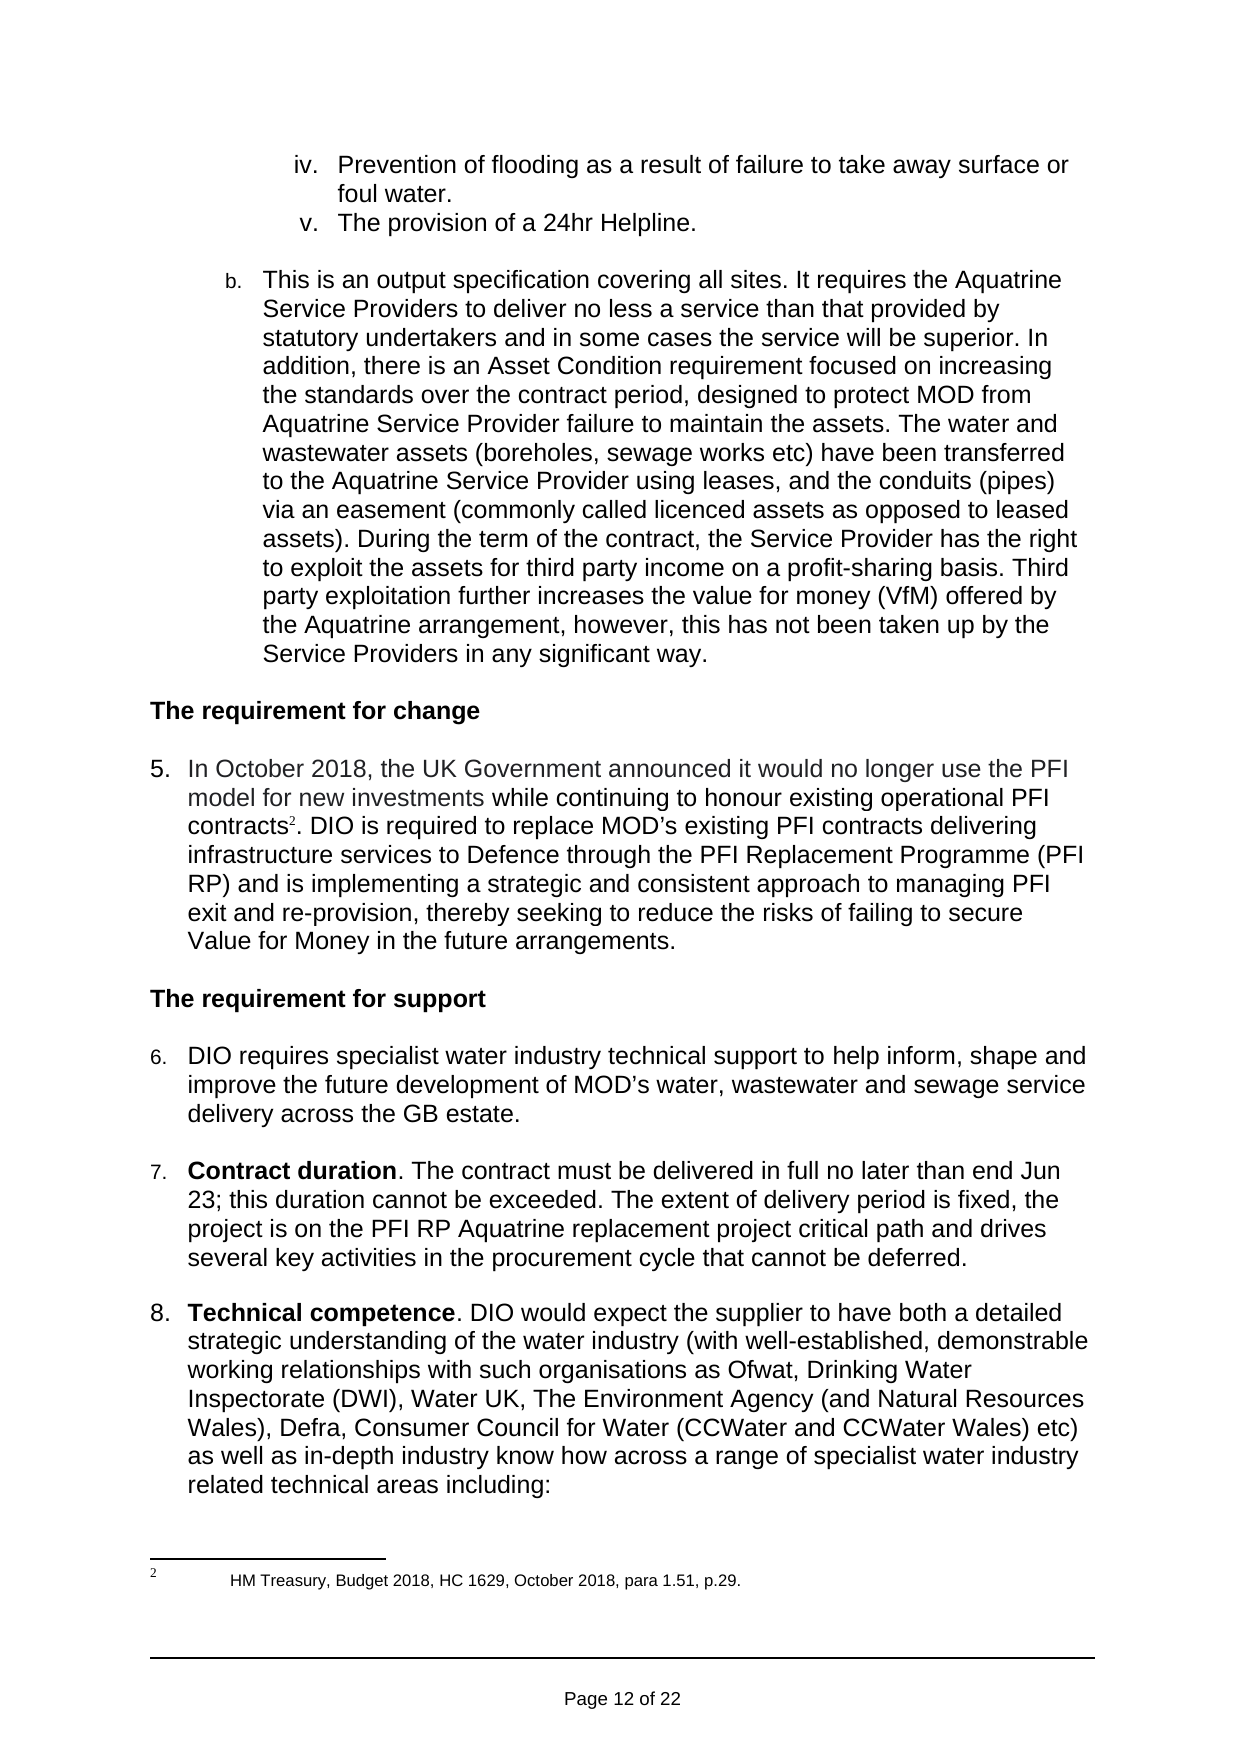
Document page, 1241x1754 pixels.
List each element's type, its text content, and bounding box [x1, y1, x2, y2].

text The requirement for change [150, 696, 1090, 725]
list Prevention of flooding as a result of failure to take away surface or foul water. [319, 150, 1090, 207]
list DIO requires specialist water industry technical support to help inform, shape and improve the future development of MOD’s water, wastewater and sewage service delivery across the GB estate. [150, 1041, 1090, 1127]
list In October 2018, the UK Government announced it would no longer use the PFI model for new investments while continuing to honour existing operational PFI contracts. DIO is required to replace MOD’s existing PFI contracts delivering infrastructure services to Defence through the PFI Replacement Programme (PFI RP) and is implementing a strategic and consistent approach to managing PFI exit and re-provision, thereby seeking to reduce the risks of failing to secure Value for Money in the future arrangements. [150, 754, 1090, 955]
list The provision of a 24hr Helpline. [319, 207, 1090, 236]
list Technical competence. DIO would expect the supplier to have both a detailed strategic understanding of the water industry (with well-established, demonstrable working relationships with such organisations as Ofwat, Drinking Water Inspectorate (DWI), Water UK, The Environment Agency (and Natural Resources Wales), Defra, Consumer Council for Water (CCWater and CCWater Wales) etc) as well as in-depth industry know how across a range of specialist water industry related technical areas including: [150, 1298, 1090, 1499]
list Contract duration. The contract must be delivered in full no later than end Jun 23; this duration cannot be exceeded. The extent of delivery period is fixed, the project is on the PFI RP Aquatrine replacement project critical path and drives several key activities in the procurement cycle that cannot be deferred. [150, 1156, 1090, 1271]
text The requirement for support [150, 984, 1090, 1012]
list This is an output specification covering all sites. It requires the Aquatrine Service Providers to deliver no less a service than that provided by statutory undertakers and in some cases the service will be superior. In addition, there is an Asset Condition requirement focused on increasing the standards over the contract period, designed to protect MOD from Aquatrine Service Provider failure to maintain the assets. The water and wastewater assets (boreholes, sewage works etc) have been transferred to the Aquatrine Service Provider using leases, and the conduits (pipes) via an easement (commonly called licenced assets as opposed to leased assets). During the term of the contract, the Service Provider has the right to exploit the assets for third party income on a profit-sharing basis. Third party exploitation further increases the value for money (VfM) offered by the Aquatrine arrangement, however, this has not been taken up by the Service Providers in any significant way. [225, 265, 1090, 667]
